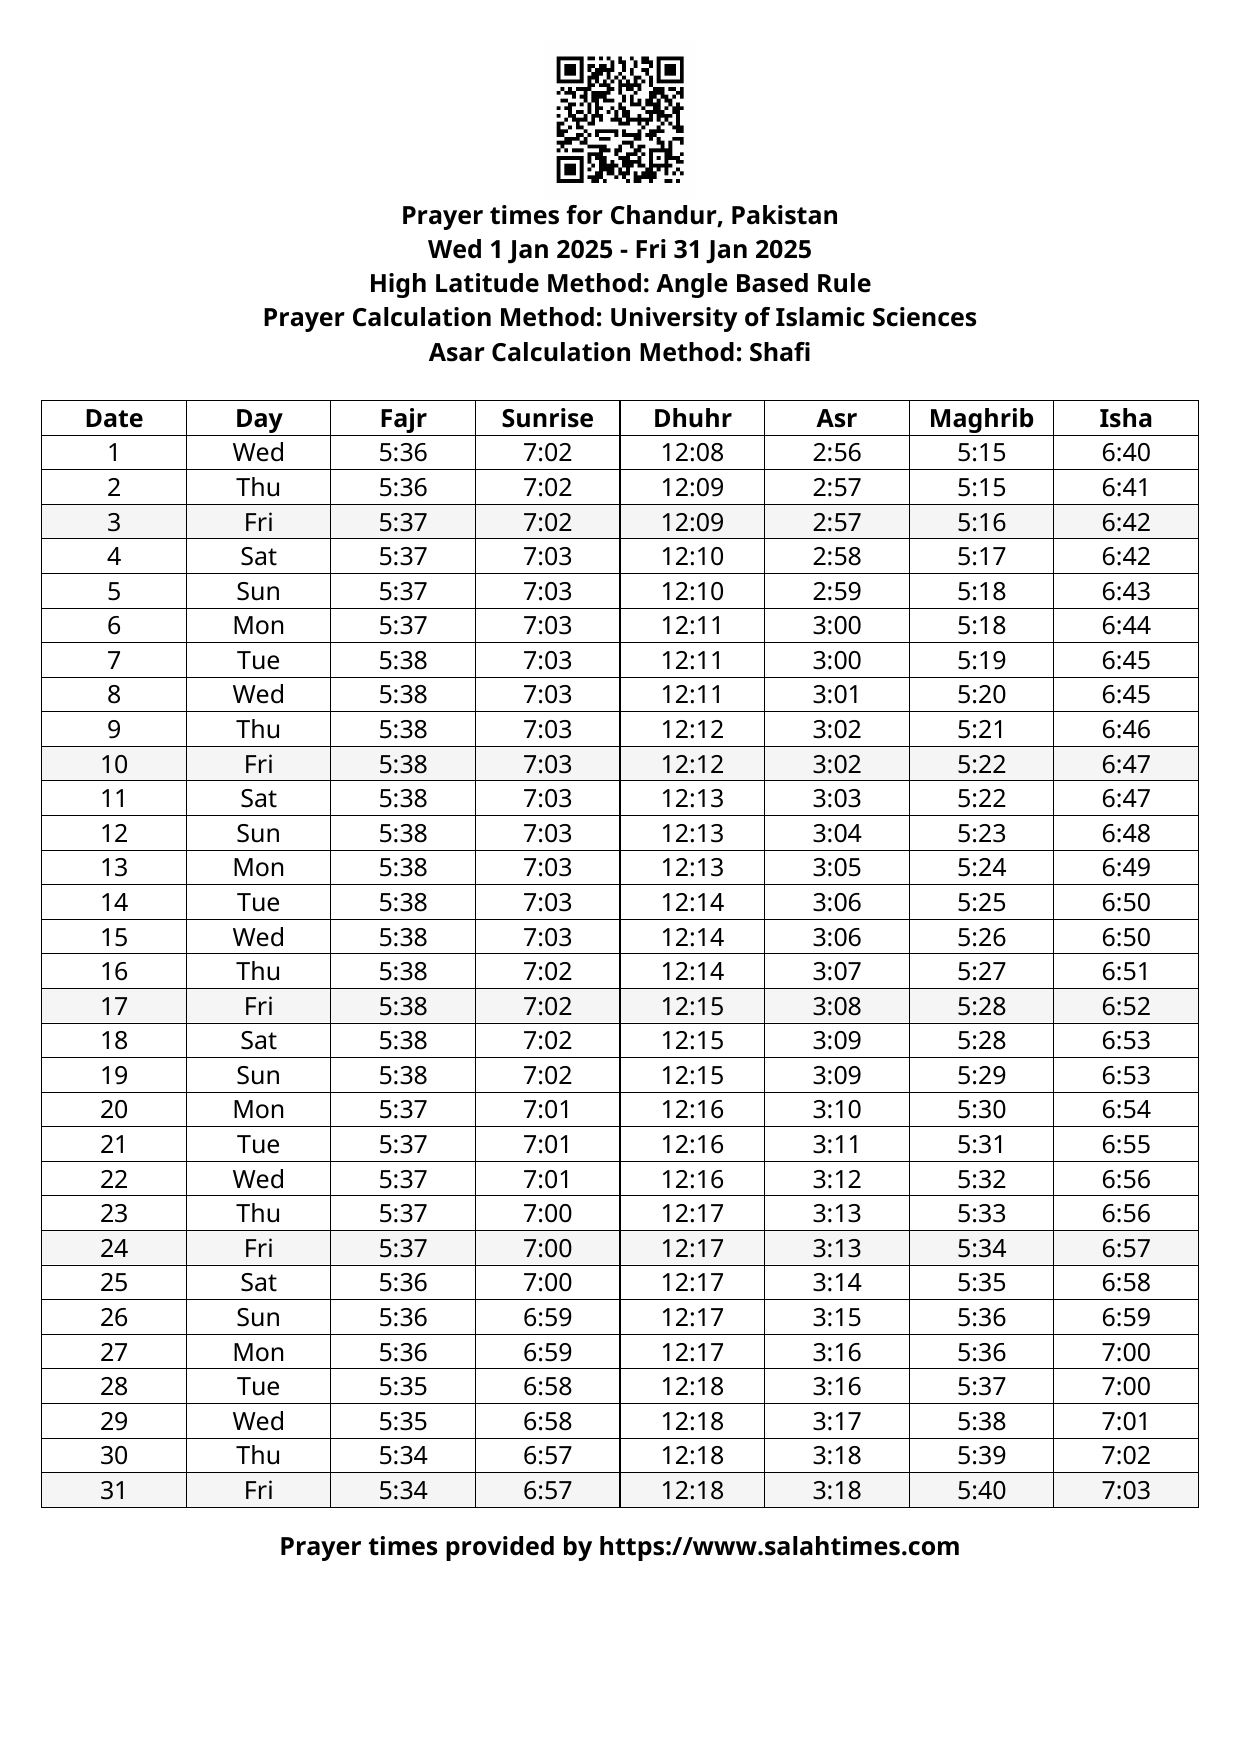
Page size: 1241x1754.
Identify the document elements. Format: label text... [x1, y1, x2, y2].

table_cell 12:17 [621, 1231, 764, 1264]
table_cell 7:03 [476, 609, 619, 642]
table_cell 5:38 [331, 781, 475, 815]
table_cell 5:36 [331, 470, 475, 504]
table_cell 5:31 [910, 1127, 1053, 1161]
table_cell 6:45 [1054, 678, 1198, 711]
table_cell 6:47 [1054, 781, 1198, 815]
table_cell 6:56 [1054, 1196, 1198, 1230]
table_cell 6:48 [1054, 816, 1198, 849]
table_cell Sat [187, 539, 330, 573]
table_cell 19 [42, 1058, 186, 1092]
table_header Sunrise [476, 401, 619, 434]
table_cell 5:30 [910, 1093, 1053, 1126]
table_cell 3:09 [765, 1058, 909, 1092]
table_cell 26 [42, 1300, 186, 1334]
table_cell 6:54 [1054, 1093, 1198, 1126]
picture [542, 41, 699, 198]
table_cell Sat [187, 1024, 330, 1057]
table_cell Wed [187, 920, 330, 953]
table_cell 23 [42, 1196, 186, 1230]
table_header Maghrib [910, 401, 1053, 434]
table_cell 5:38 [331, 1058, 475, 1092]
table_cell Sun [187, 1300, 330, 1334]
table_cell 6:57 [476, 1439, 619, 1472]
table_cell Sun [187, 816, 330, 849]
table_cell 6:41 [1054, 470, 1198, 504]
table_cell 5:38 [331, 851, 475, 884]
table_cell Fri [187, 989, 330, 1022]
table_cell 5:17 [910, 539, 1053, 573]
table_cell 5:37 [331, 574, 475, 607]
table_cell 5:16 [910, 505, 1053, 538]
table_cell 12:08 [621, 436, 764, 469]
table_cell 5:37 [331, 539, 475, 573]
table_cell 5:24 [910, 851, 1053, 884]
table_cell 3:02 [765, 712, 909, 746]
table_cell 12:16 [621, 1162, 764, 1195]
table_cell 5:39 [910, 1439, 1053, 1472]
table_cell 6:58 [1054, 1266, 1198, 1299]
table_cell 6:56 [1054, 1162, 1198, 1195]
table_cell 5 [42, 574, 186, 607]
table_cell 5:38 [331, 954, 475, 988]
table_cell 2:57 [765, 470, 909, 504]
text High Latitude Method: Angle Based Rule [42, 266, 1198, 300]
table_cell 7:03 [476, 712, 619, 746]
table_cell 7:03 [476, 781, 619, 815]
table_cell 7:03 [476, 574, 619, 607]
table_cell 5:23 [910, 816, 1053, 849]
table_cell 12:13 [621, 851, 764, 884]
table_cell 12:12 [621, 712, 764, 746]
table_cell Thu [187, 470, 330, 504]
table_cell 12:10 [621, 539, 764, 573]
table_cell 12:18 [621, 1439, 764, 1472]
table_cell 25 [42, 1266, 186, 1299]
table_cell 6:59 [1054, 1300, 1198, 1334]
table_cell 8 [42, 678, 186, 711]
table_cell Sun [187, 1058, 330, 1092]
table_cell 16 [42, 954, 186, 988]
table_cell 28 [42, 1369, 186, 1403]
table_cell 6:53 [1054, 1058, 1198, 1092]
table_cell 5:40 [910, 1473, 1053, 1507]
table_cell 5:27 [910, 954, 1053, 988]
table_cell 5:38 [331, 920, 475, 953]
table_cell 7:02 [476, 1024, 619, 1057]
table_cell 5:38 [331, 885, 475, 919]
table_cell Mon [187, 1335, 330, 1368]
table_cell Fri [187, 1473, 330, 1507]
table_cell 14 [42, 885, 186, 919]
table_cell 12:13 [621, 781, 764, 815]
table_cell 3 [42, 505, 186, 538]
table_cell 5:36 [331, 1335, 475, 1368]
table_cell 12:14 [621, 885, 764, 919]
table_cell 2:57 [765, 505, 909, 538]
table_cell 7:02 [476, 470, 619, 504]
table_cell Wed [187, 678, 330, 711]
table_cell Sun [187, 574, 330, 607]
table_cell 7:02 [476, 989, 619, 1022]
table_header Date [42, 401, 186, 434]
table_cell 6:57 [476, 1473, 619, 1507]
table_cell 7:03 [476, 851, 619, 884]
table_cell 6:46 [1054, 712, 1198, 746]
table_cell 5:37 [331, 505, 475, 538]
table_cell Thu [187, 1439, 330, 1472]
table_cell 3:12 [765, 1162, 909, 1195]
text Prayer times provided by https://www.salahtimes.com [42, 1528, 1198, 1563]
table_cell 5:35 [331, 1369, 475, 1403]
table_cell 5:37 [331, 1093, 475, 1126]
table_cell 3:17 [765, 1404, 909, 1437]
table_cell 12:13 [621, 816, 764, 849]
table_cell 3:16 [765, 1369, 909, 1403]
table_cell 6:58 [476, 1369, 619, 1403]
table_cell 6:47 [1054, 747, 1198, 780]
table_cell 7:01 [1054, 1404, 1198, 1437]
table_cell 5:25 [910, 885, 1053, 919]
table_cell 6:55 [1054, 1127, 1198, 1161]
table_cell 5:36 [331, 1266, 475, 1299]
table_cell 18 [42, 1024, 186, 1057]
table_cell 2:59 [765, 574, 909, 607]
table_cell 6:43 [1054, 574, 1198, 607]
table_cell 6:50 [1054, 885, 1198, 919]
table_cell 10 [42, 747, 186, 780]
table_cell 3:16 [765, 1335, 909, 1368]
table_cell 3:06 [765, 885, 909, 919]
table_cell 3:10 [765, 1093, 909, 1126]
table_cell 11 [42, 781, 186, 815]
table_cell 5:28 [910, 989, 1053, 1022]
table_cell 12:11 [621, 678, 764, 711]
table_cell 31 [42, 1473, 186, 1507]
table_cell 5:35 [331, 1404, 475, 1437]
table_cell 7:03 [476, 643, 619, 677]
table_cell 3:00 [765, 609, 909, 642]
table_cell Tue [187, 643, 330, 677]
table_cell 13 [42, 851, 186, 884]
table_cell Sat [187, 781, 330, 815]
table_cell 7:03 [476, 885, 619, 919]
table_cell 5:22 [910, 781, 1053, 815]
table_cell 3:07 [765, 954, 909, 988]
table_cell 7:01 [476, 1093, 619, 1126]
table_cell 12:09 [621, 470, 764, 504]
table_cell 7:02 [1054, 1439, 1198, 1472]
table_cell Thu [187, 712, 330, 746]
table_cell 7:03 [476, 920, 619, 953]
table_cell 5:37 [331, 1162, 475, 1195]
table_cell 1 [42, 436, 186, 469]
table_cell 5:32 [910, 1162, 1053, 1195]
table_cell Fri [187, 1231, 330, 1264]
table_cell 6:52 [1054, 989, 1198, 1022]
table_cell 3:00 [765, 643, 909, 677]
table_cell 7 [42, 643, 186, 677]
table_cell 12:17 [621, 1335, 764, 1368]
table_cell 12:18 [621, 1473, 764, 1507]
table_cell Mon [187, 609, 330, 642]
table_cell 12:15 [621, 989, 764, 1022]
table_cell 5:34 [910, 1231, 1053, 1264]
table_cell 6:53 [1054, 1024, 1198, 1057]
table_cell 12:12 [621, 747, 764, 780]
table_cell 5:18 [910, 574, 1053, 607]
table_cell 6:42 [1054, 539, 1198, 573]
table_cell 5:37 [331, 1231, 475, 1264]
table_cell 7:02 [476, 1058, 619, 1092]
table_cell 6 [42, 609, 186, 642]
table_cell 6:42 [1054, 505, 1198, 538]
table_cell 5:15 [910, 436, 1053, 469]
table_cell 29 [42, 1404, 186, 1437]
text Wed 1 Jan 2025 - Fri 31 Jan 2025 [42, 232, 1198, 266]
table_cell 12:18 [621, 1369, 764, 1403]
table_cell 6:44 [1054, 609, 1198, 642]
table_cell 7:03 [476, 747, 619, 780]
table_cell 7:02 [476, 505, 619, 538]
table_cell 12:16 [621, 1093, 764, 1126]
table_cell 12 [42, 816, 186, 849]
text Prayer times for Chandur, Pakistan [42, 198, 1198, 232]
table_cell 7:03 [476, 539, 619, 573]
table_cell 17 [42, 989, 186, 1022]
table_cell 9 [42, 712, 186, 746]
table_cell Tue [187, 885, 330, 919]
table_cell 5:19 [910, 643, 1053, 677]
table_cell Thu [187, 954, 330, 988]
table_cell 5:38 [331, 712, 475, 746]
table_cell 12:17 [621, 1196, 764, 1230]
table_cell Tue [187, 1369, 330, 1403]
table_cell Fri [187, 505, 330, 538]
table_cell 7:03 [1054, 1473, 1198, 1507]
table_cell 5:34 [331, 1473, 475, 1507]
table_cell 5:36 [331, 436, 475, 469]
table_cell 7:00 [1054, 1369, 1198, 1403]
table_cell 12:09 [621, 505, 764, 538]
table_cell 3:08 [765, 989, 909, 1022]
table_cell 5:33 [910, 1196, 1053, 1230]
table_cell 5:38 [331, 643, 475, 677]
table_cell 6:49 [1054, 851, 1198, 884]
table_cell 5:37 [331, 1127, 475, 1161]
table_cell Tue [187, 1127, 330, 1161]
table_cell 12:15 [621, 1058, 764, 1092]
table_cell 5:38 [331, 816, 475, 849]
table_cell 5:22 [910, 747, 1053, 780]
table_cell 3:04 [765, 816, 909, 849]
table_cell 5:36 [910, 1300, 1053, 1334]
table_cell 3:15 [765, 1300, 909, 1334]
table_cell 5:37 [910, 1369, 1053, 1403]
table_cell Mon [187, 1093, 330, 1126]
table_cell 7:01 [476, 1162, 619, 1195]
table_cell 6:45 [1054, 643, 1198, 677]
table_cell 5:38 [331, 747, 475, 780]
table_cell 12:17 [621, 1300, 764, 1334]
table_cell 21 [42, 1127, 186, 1161]
table_cell 22 [42, 1162, 186, 1195]
table_cell 7:02 [476, 436, 619, 469]
table_cell 24 [42, 1231, 186, 1264]
table_cell 5:37 [331, 609, 475, 642]
table_header Asr [765, 401, 909, 434]
table_cell 3:18 [765, 1473, 909, 1507]
table_cell 7:00 [476, 1231, 619, 1264]
table_cell 27 [42, 1335, 186, 1368]
table_cell 3:18 [765, 1439, 909, 1472]
table_cell 2:56 [765, 436, 909, 469]
table_cell 5:15 [910, 470, 1053, 504]
table_cell 5:38 [331, 1024, 475, 1057]
table_cell Wed [187, 1404, 330, 1437]
table_cell 5:36 [331, 1300, 475, 1334]
table_cell 7:00 [1054, 1335, 1198, 1368]
table_cell 5:36 [910, 1335, 1053, 1368]
table_cell 6:59 [476, 1300, 619, 1334]
table_cell 5:34 [331, 1439, 475, 1472]
table_header Dhuhr [621, 401, 764, 434]
text Asar Calculation Method: Shafi [42, 334, 1198, 368]
table_cell 7:03 [476, 678, 619, 711]
table_cell 5:38 [331, 989, 475, 1022]
table_cell 3:03 [765, 781, 909, 815]
table_cell 5:37 [331, 1196, 475, 1230]
table_header Day [187, 401, 330, 434]
table_cell 6:50 [1054, 920, 1198, 953]
table_cell 7:02 [476, 954, 619, 988]
table_cell 12:14 [621, 954, 764, 988]
table_cell 7:00 [476, 1266, 619, 1299]
table_cell 20 [42, 1093, 186, 1126]
table_cell 6:51 [1054, 954, 1198, 988]
table_cell 2:58 [765, 539, 909, 573]
table_cell 30 [42, 1439, 186, 1472]
table_cell 5:38 [331, 678, 475, 711]
table_cell Sat [187, 1266, 330, 1299]
table_cell 3:02 [765, 747, 909, 780]
table_cell 6:40 [1054, 436, 1198, 469]
table_cell Fri [187, 747, 330, 780]
table_cell 12:14 [621, 920, 764, 953]
table_cell Wed [187, 436, 330, 469]
table_cell 12:15 [621, 1024, 764, 1057]
table_cell 5:20 [910, 678, 1053, 711]
table_cell Thu [187, 1196, 330, 1230]
table_cell 12:11 [621, 609, 764, 642]
table_cell 3:01 [765, 678, 909, 711]
table_cell 3:05 [765, 851, 909, 884]
table_cell 6:59 [476, 1335, 619, 1368]
table_cell 5:18 [910, 609, 1053, 642]
table_cell 3:06 [765, 920, 909, 953]
table_header Fajr [331, 401, 475, 434]
table_cell 12:17 [621, 1266, 764, 1299]
table_cell 7:00 [476, 1196, 619, 1230]
table_cell 5:26 [910, 920, 1053, 953]
table_cell 5:21 [910, 712, 1053, 746]
table_cell 2 [42, 470, 186, 504]
table_cell Mon [187, 851, 330, 884]
table_cell 12:18 [621, 1404, 764, 1437]
table_cell 3:09 [765, 1024, 909, 1057]
table_cell 12:10 [621, 574, 764, 607]
table_cell 5:38 [910, 1404, 1053, 1437]
table_cell 12:11 [621, 643, 764, 677]
table_cell 6:58 [476, 1404, 619, 1437]
table_cell 3:14 [765, 1266, 909, 1299]
table_cell 4 [42, 539, 186, 573]
table_cell 15 [42, 920, 186, 953]
table_cell 5:28 [910, 1024, 1053, 1057]
table_cell 6:57 [1054, 1231, 1198, 1264]
text Prayer Calculation Method: University of Islamic Sciences [42, 300, 1198, 334]
table_cell 3:11 [765, 1127, 909, 1161]
table_cell 7:01 [476, 1127, 619, 1161]
table_cell Wed [187, 1162, 330, 1195]
table_cell 5:29 [910, 1058, 1053, 1092]
table_cell 3:13 [765, 1196, 909, 1230]
table_cell 5:35 [910, 1266, 1053, 1299]
table_cell 3:13 [765, 1231, 909, 1264]
table_header Isha [1054, 401, 1198, 434]
table_cell 12:16 [621, 1127, 764, 1161]
table_cell 7:03 [476, 816, 619, 849]
